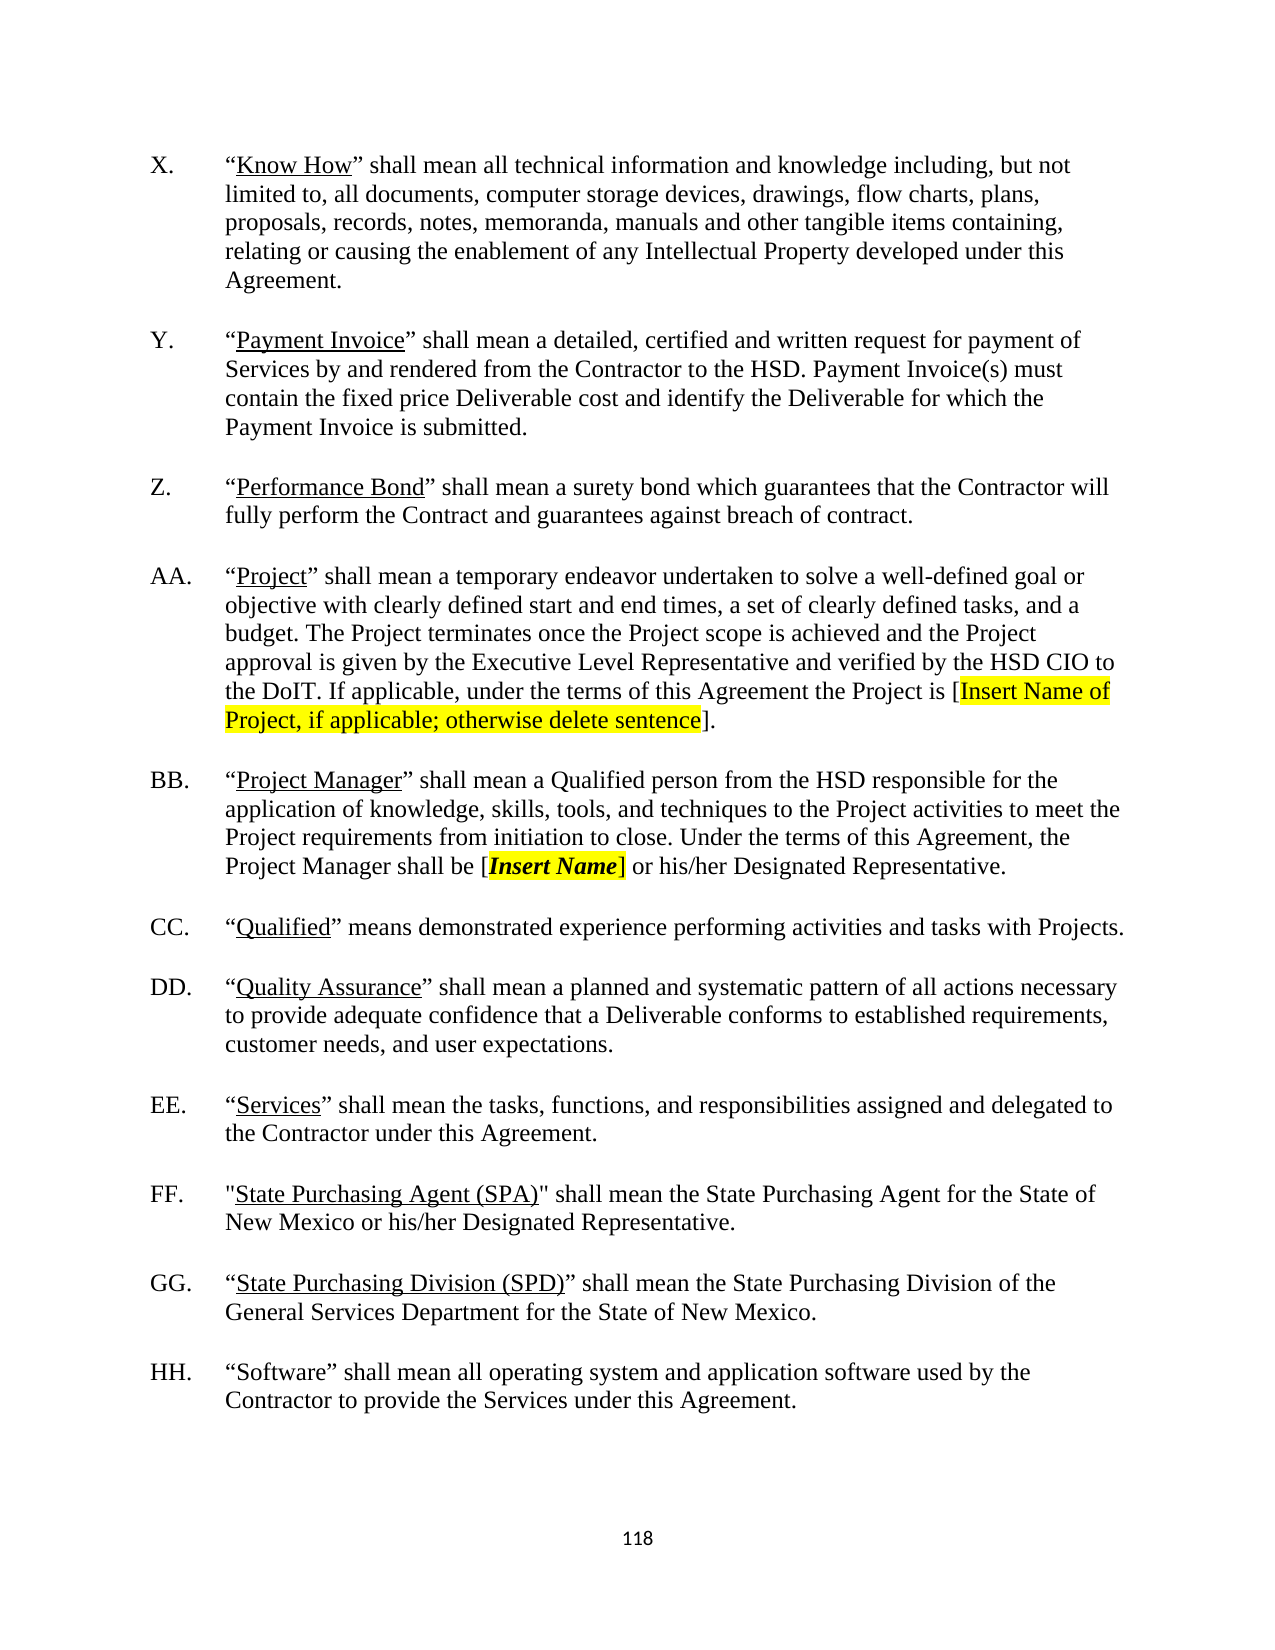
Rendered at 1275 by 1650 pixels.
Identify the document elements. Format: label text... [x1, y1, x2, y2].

list “State Purchasing Division (SPD)” shall mean the State Purchasing Division of the General Services Department for the State of New Mexico. [150, 1268, 1125, 1325]
list “Project” shall mean a temporary endeavor undertaken to solve a well-defined goal or objective with clearly defined start and end times, a set of clearly defined tasks, and a budget. The Project terminates once the Project scope is achieved and the Project approval is given by the Executive Level Representative and verified by the HSD CIO to the DoIT. If applicable, under the terms of this Agreement the Project is [Insert Name of Project, if applicable; otherwise delete sentence]. [150, 561, 1125, 733]
list “Quality Assurance” shall mean a planned and systematic pattern of all actions necessary to provide adequate confidence that a Deliverable conforms to established requirements, customer needs, and user expectations. [150, 972, 1125, 1058]
list “Performance Bond” shall mean a surety bond which guarantees that the Contractor will fully perform the Contract and guarantees against breach of contract. [150, 472, 1125, 529]
list “Project Manager” shall mean a Qualified person from the HSD responsible for the application of knowledge, skills, tools, and techniques to the Project activities to meet the Project requirements from initiation to close. Under the terms of this Agreement, the Project Manager shall be [Insert Name] or his/her Designated Representative. [150, 765, 1125, 880]
list “Know How” shall mean all technical information and knowledge including, but not limited to, all documents, computer storage devices, drawings, flow charts, plans, proposals, records, notes, memoranda, manuals and other tangible items containing, relating or causing the enablement of any Intellectual Property developed under this Agreement. [150, 150, 1125, 294]
list “Services” shall mean the tasks, functions, and responsibilities assigned and delegated to the Contractor under this Agreement. [150, 1090, 1125, 1147]
list “Payment Invoice” shall mean a detailed, certified and written request for payment of Services by and rendered from the Contractor to the HSD. Payment Invoice(s) must contain the fixed price Deliverable cost and identify the Deliverable for which the Payment Invoice is submitted. [150, 325, 1125, 440]
list "State Purchasing Agent (SPA)" shall mean the State Purchasing Agent for the State of New Mexico or his/her Designated Representative. [150, 1179, 1125, 1236]
list “Qualified” means demonstrated experience performing activities and tasks with Projects. [150, 912, 1125, 940]
list “Software” shall mean all operating system and application software used by the Contractor to provide the Services under this Agreement. [150, 1357, 1125, 1414]
